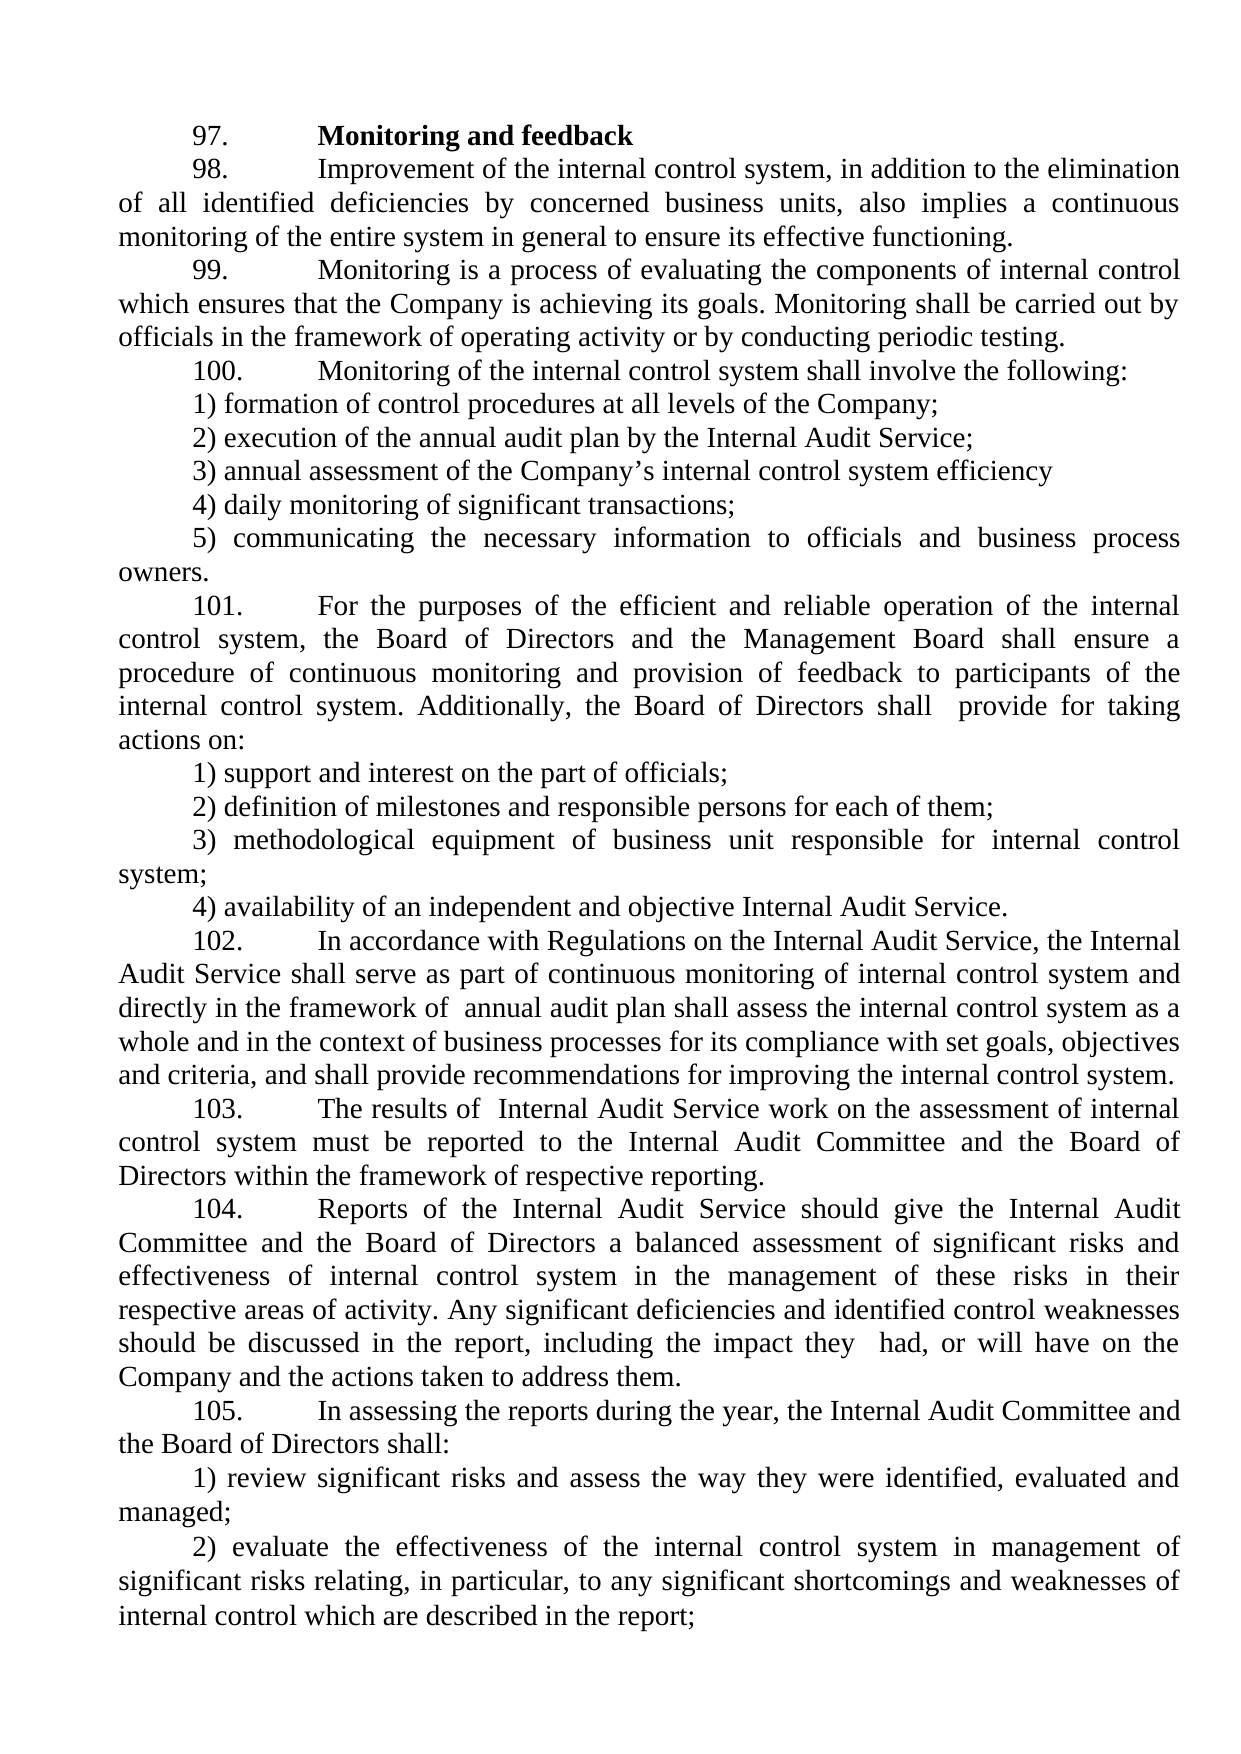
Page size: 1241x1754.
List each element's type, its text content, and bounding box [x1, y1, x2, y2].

list Improvement of the internal control system, in addition to the elimination of all identified deficiencies by concerned business units, also implies a continuous monitoring of the entire system in general to ensure its effective functioning. [118, 152, 1181, 252]
list Reports of the Internal Audit Service should give the Internal Audit Committee and the Board of Directors a balanced assessment of significant risks and effectiveness of internal control system in the management of these risks in their respective areas of activity. Any significant deficiencies and identified control weaknesses should be discussed in the report, including the impact they had, or will have on the Company and the actions taken to address them. [118, 1191, 1181, 1393]
text 2) execution of the annual audit plan by the Internal Audit Service; [118, 420, 1181, 453]
text 1) formation of control procedures at all levels of the Company; [118, 386, 1181, 420]
list Monitoring and feedback [118, 118, 1181, 152]
text 4) availability of an independent and objective Internal Audit Service. [118, 889, 1181, 923]
text 4) daily monitoring of significant transactions; [118, 487, 1181, 521]
list Monitoring of the internal control system shall involve the following: [118, 353, 1181, 386]
list The results of Internal Audit Service work on the assessment of internal control system must be reported to the Internal Audit Committee and the Board of Directors within the framework of respective reporting. [118, 1091, 1181, 1191]
text 2) definition of milestones and responsible persons for each of them; [118, 789, 1181, 822]
list In accordance with Regulations on the Internal Audit Service, the Internal Audit Service shall serve as part of continuous monitoring of internal control system and directly in the framework of annual audit plan shall assess the internal control system as a whole and in the context of business processes for its compliance with set goals, objectives and criteria, and shall provide recommendations for improving the internal control system. [118, 923, 1181, 1091]
text 1) support and interest on the part of officials; [118, 755, 1181, 789]
text 5) communicating the necessary information to officials and business process owners. [118, 521, 1181, 588]
text 1) review significant risks and assess the way they were identified, evaluated and managed; [118, 1460, 1181, 1529]
list In assessing the reports during the year, the Internal Audit Committee and the Board of Directors shall: [118, 1393, 1181, 1460]
list Monitoring is a process of evaluating the components of internal control which ensures that the Company is achieving its goals. Monitoring shall be carried out by officials in the framework of operating activity or by conducting periodic testing. [118, 252, 1181, 353]
text 3) annual assessment of the Company’s internal control system efficiency [118, 453, 1181, 487]
text 3) methodological equipment of business unit responsible for internal control system; [118, 822, 1181, 889]
text 2) evaluate the effectiveness of the internal control system in management of significant risks relating, in particular, to any significant shortcomings and weaknesses of internal control which are described in the report; [118, 1529, 1181, 1632]
list For the purposes of the efficient and reliable operation of the internal control system, the Board of Directors and the Management Board shall ensure a procedure of continuous monitoring and provision of feedback to participants of the internal control system. Additionally, the Board of Directors shall provide for taking actions on: [118, 588, 1181, 755]
